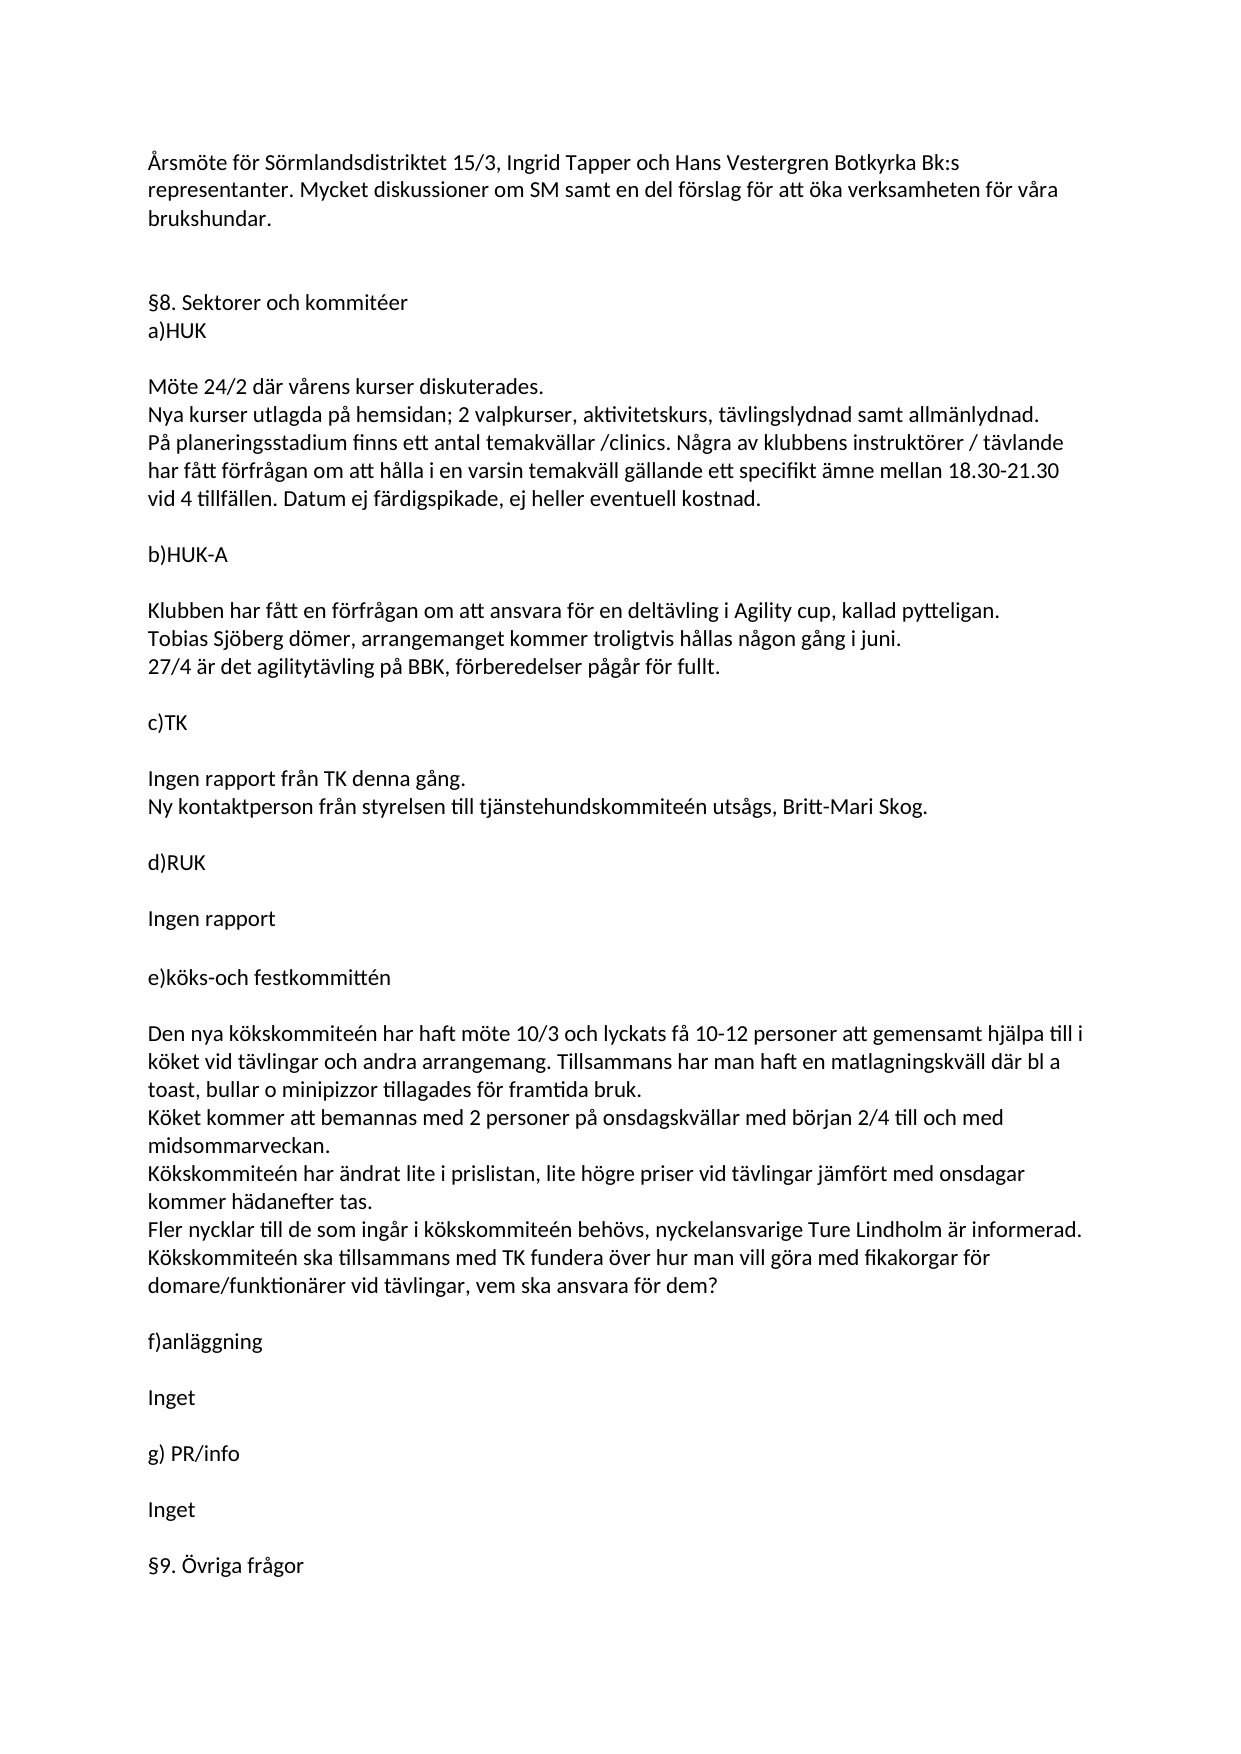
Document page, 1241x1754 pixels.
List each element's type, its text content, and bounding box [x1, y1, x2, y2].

text 27/4 är det agilitytävling på BBK, förberedelser pågår för fullt. [148, 652, 1093, 680]
text Inget [148, 1495, 1093, 1523]
text Inget [148, 1383, 1093, 1411]
text På planeringsstadium finns ett antal temakvällar /clinics. Några av klubbens instruktörer / tävlande [148, 428, 1093, 456]
text Den nya kökskommiteén har haft möte 10/3 och lyckats få 10-12 personer att gemensamt hjälpa till i köket vid tävlingar och andra arrangemang. Tillsammans har man haft en matlagningskväll där bl a toast, bullar o minipizzor tillagades för framtida bruk. [148, 1019, 1093, 1103]
text c)TK [148, 708, 1093, 736]
text Tobias Sjöberg dömer, arrangemanget kommer troligtvis hållas någon gång i juni. [148, 624, 1093, 652]
text Köket kommer att bemannas med 2 personer på onsdagskvällar med början 2/4 till och med midsommarveckan. [148, 1103, 1093, 1159]
text Ingen rapport från TK denna gång. [148, 764, 1093, 792]
text d)RUK [148, 848, 1093, 876]
text f)anläggning [148, 1327, 1093, 1355]
text Årsmöte för Sörmlandsdistriktet 15/3, Ingrid Tapper och Hans Vestergren Botkyrka Bk:s representanter. Mycket diskussioner om SM samt en del förslag för att öka verksamheten för våra brukshundar. [148, 148, 1093, 232]
text Kökskommiteén har ändrat lite i prislistan, lite högre priser vid tävlingar jämfört med onsdagar kommer hädanefter tas. [148, 1159, 1093, 1215]
text Klubben har fått en förfrågan om att ansvara för en deltävling i Agility cup, kallad pytteligan. [148, 596, 1093, 624]
text Möte 24/2 där vårens kurser diskuterades. [148, 372, 1093, 400]
text Ny kontaktperson från styrelsen till tjänstehundskommiteén utsågs, Britt-Mari Skog. [148, 792, 1093, 820]
text g) PR/info [148, 1439, 1093, 1467]
text a)HUK [148, 316, 1093, 344]
text e)köks-och festkommittén [148, 963, 1093, 991]
text Fler nycklar till de som ingår i kökskommiteén behövs, nyckelansvarige Ture Lindholm är informerad. [148, 1215, 1093, 1243]
text §9. Övriga frågor [148, 1551, 1093, 1579]
text Ingen rapport [148, 904, 1093, 932]
text har fått förfrågan om att hålla i en varsin temakväll gällande ett specifikt ämne mellan 18.30-21.30 vid 4 tillfällen. Datum ej färdigspikade, ej heller eventuell kostnad. [148, 456, 1093, 512]
text Nya kurser utlagda på hemsidan; 2 valpkurser, aktivitetskurs, tävlingslydnad samt allmänlydnad. [148, 400, 1093, 428]
text b)HUK-A [148, 540, 1093, 568]
text §8. Sektorer och kommitéer [148, 288, 1093, 316]
text Kökskommiteén ska tillsammans med TK fundera över hur man vill göra med fikakorgar för domare/funktionärer vid tävlingar, vem ska ansvara för dem? [148, 1243, 1093, 1299]
